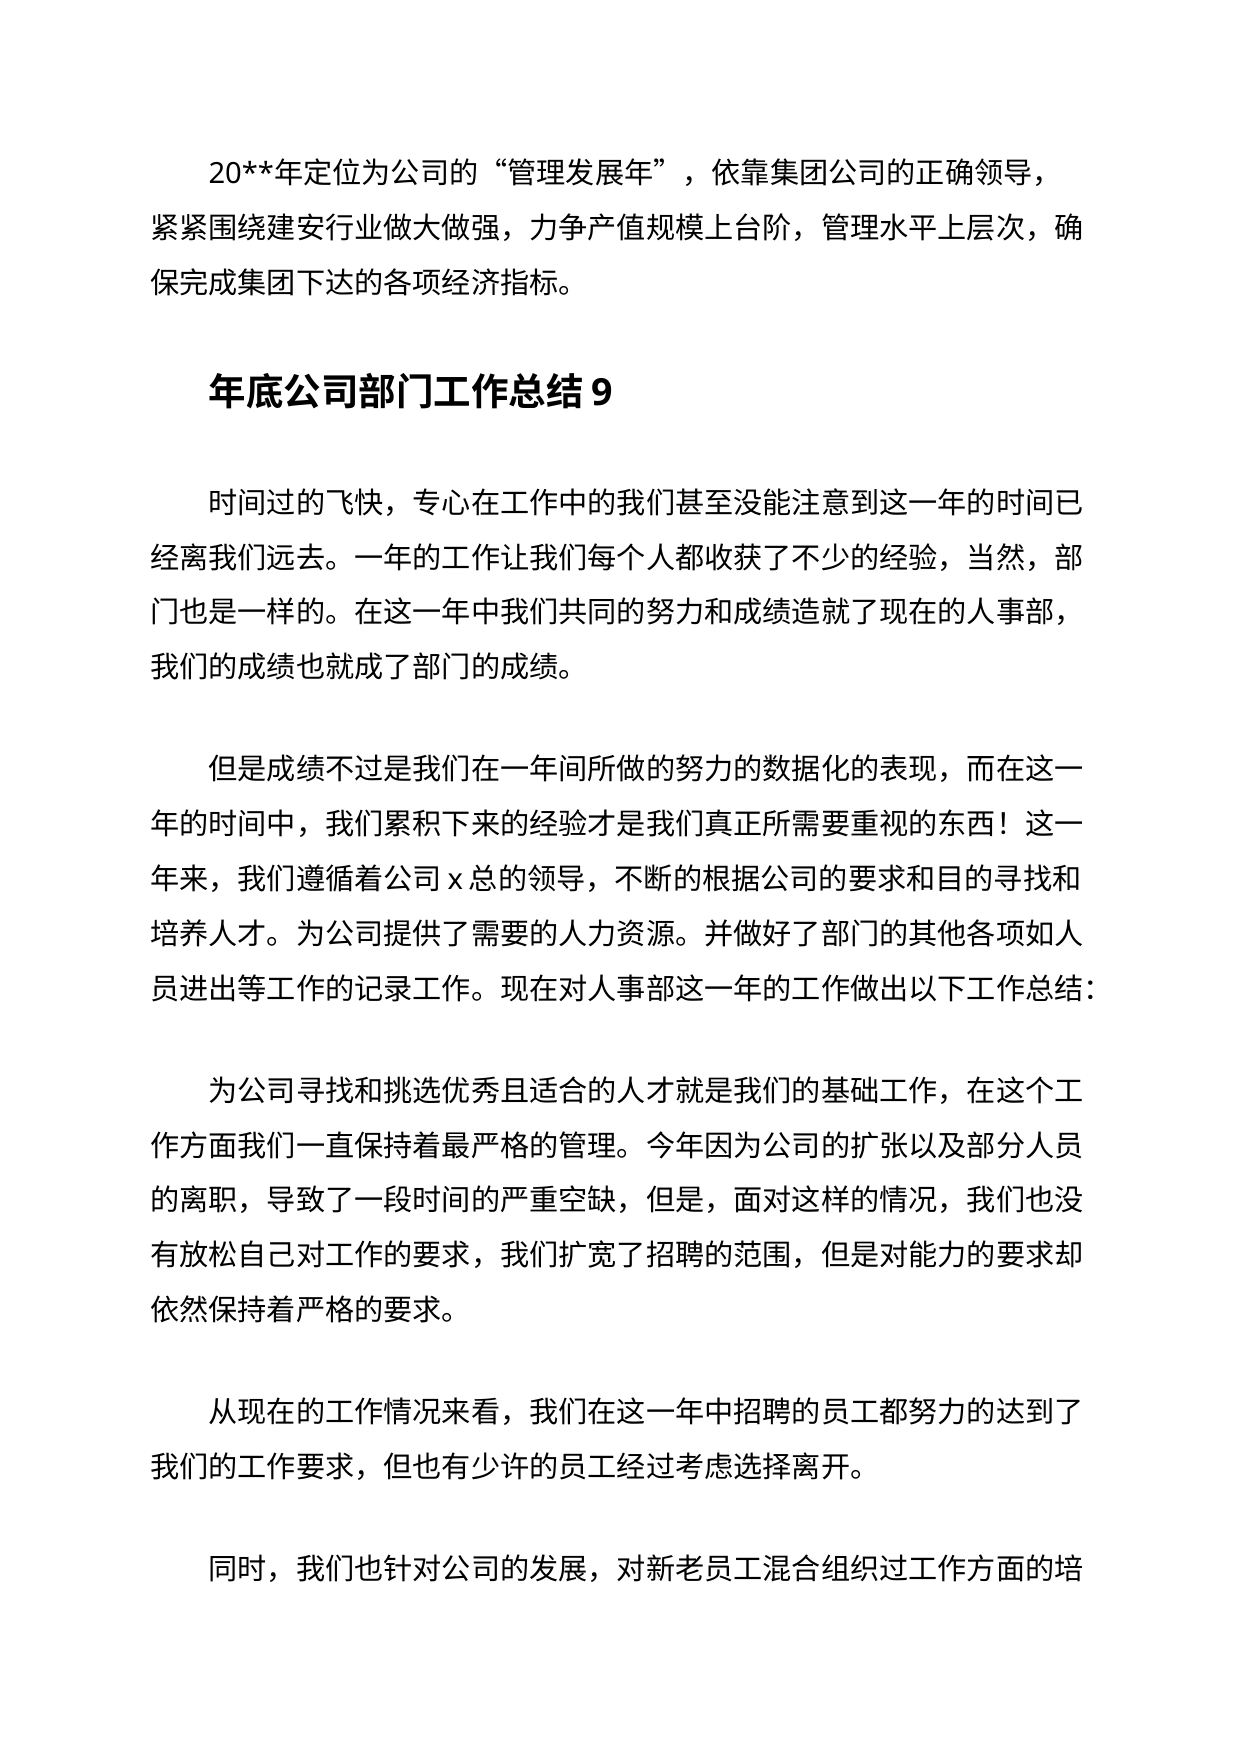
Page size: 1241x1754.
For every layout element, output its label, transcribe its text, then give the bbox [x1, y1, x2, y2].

text 年底公司部门工作总结9 [150, 362, 1090, 416]
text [150, 1545, 1090, 1587]
text 但是成绩不过是我们在一年间所做的努力的数据化的表现，而在这一年的时间中，我们累积下来的经验才是我们真正所需要重视的东西！这一年来，我们遵循着公司x总的领导，不断的根据公司的要求和目的寻找和培养人才。为公司提供了需要的人力资源。并做好了部门的其他各项如人员进出等工作的记录工作。现在对人事部这一年的工作做出以下工作总结： [150, 746, 1090, 1008]
text 从现在的工作情况来看，我们在这一年中招聘的员工都努力的达到了我们的工作要求，但也有少许的员工经过考虑选择离开。 [150, 1388, 1090, 1486]
text 20**年定位为公司的“管理发展年”，依靠集团公司的正确领导，紧紧围绕建安行业做大做强，力争产值规模上台阶，管理水平上层次，确保完成集团下达的各项经济指标。 [150, 150, 1090, 302]
text 为公司寻找和挑选优秀且适合的人才就是我们的基础工作，在这个工作方面我们一直保持着最严格的管理。今年因为公司的扩张以及部分人员的离职，导致了一段时间的严重空缺，但是，面对这样的情况，我们也没有放松自己对工作的要求，我们扩宽了招聘的范围，但是对能力的要求却依然保持着严格的要求。 [150, 1067, 1090, 1329]
text 时间过的飞快，专心在工作中的我们甚至没能注意到这一年的时间已经离我们远去。一年的工作让我们每个人都收获了不少的经验，当然，部门也是一样的。在这一年中我们共同的努力和成绩造就了现在的人事部，我们的成绩也就成了部门的成绩。 [150, 479, 1090, 686]
